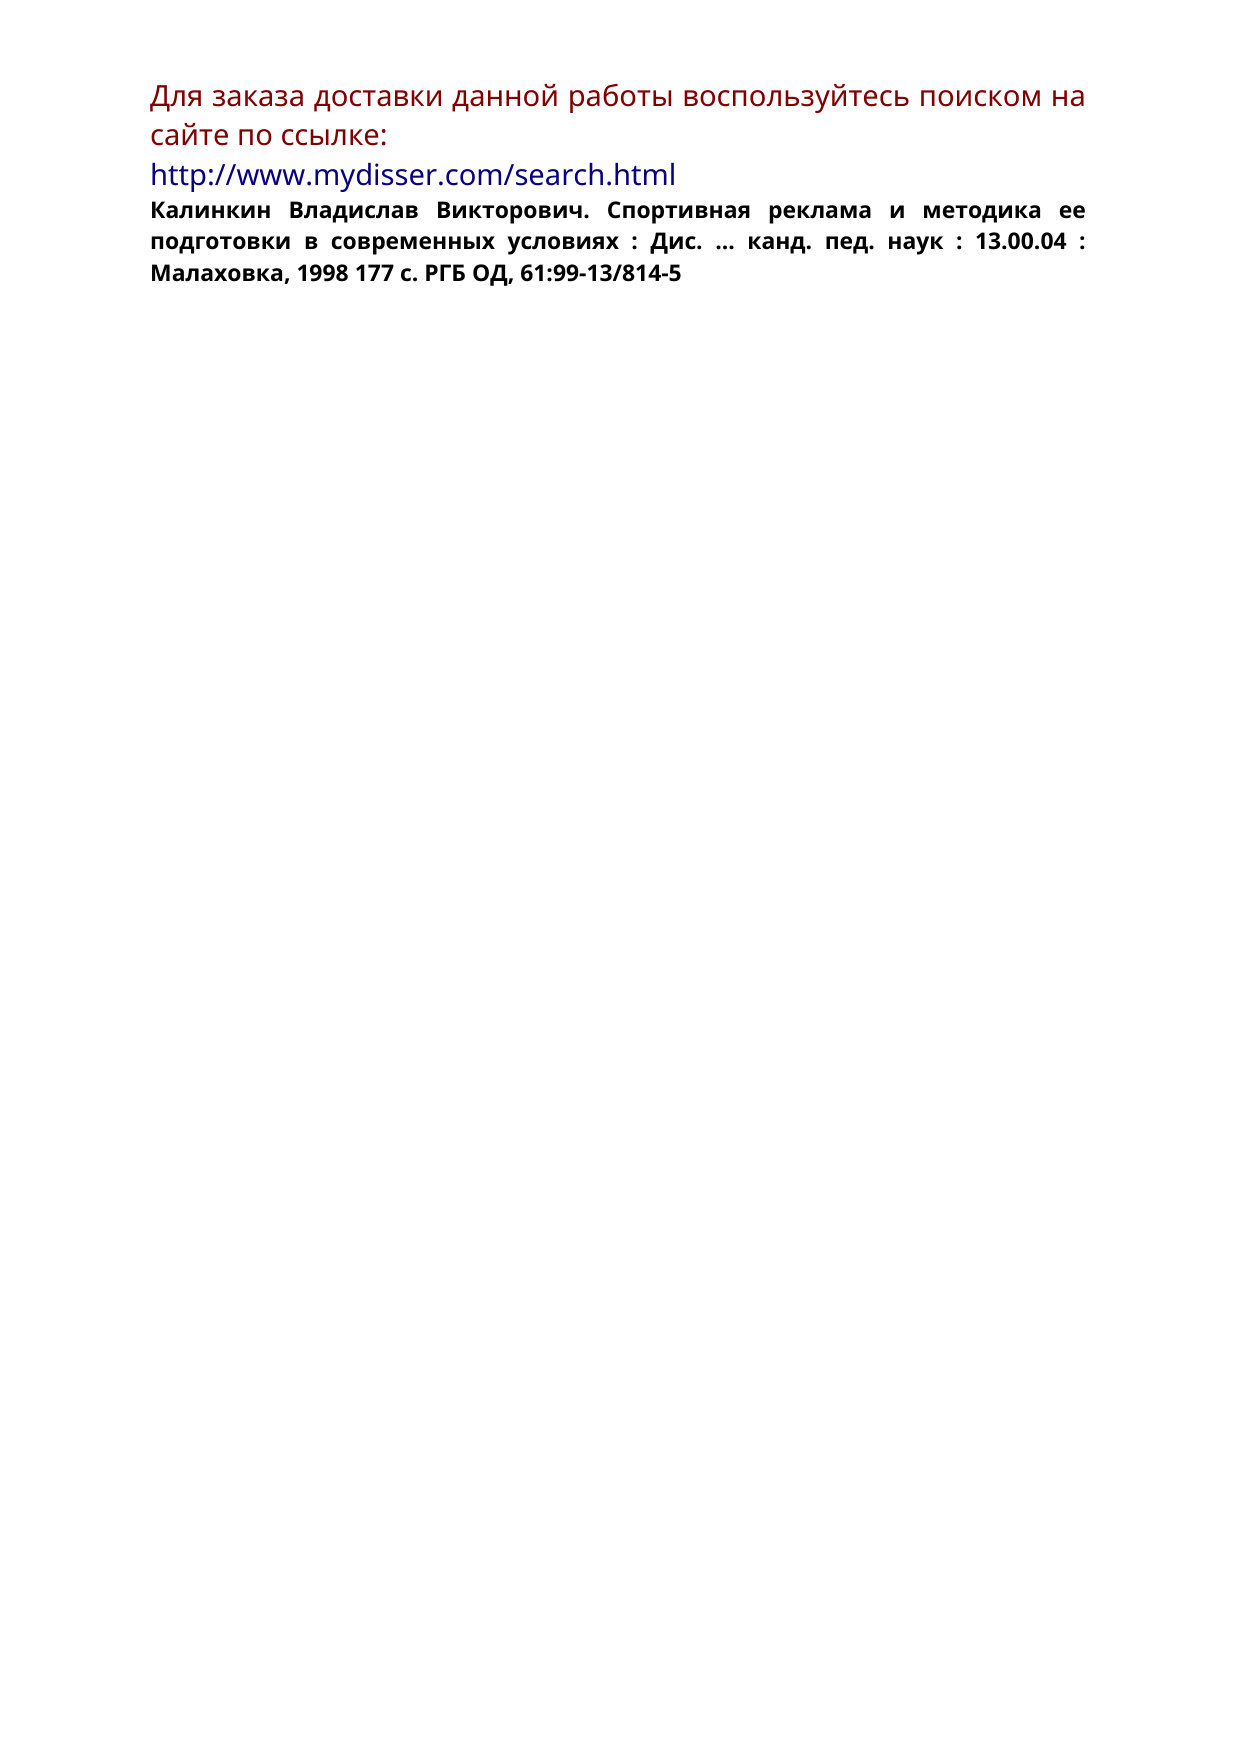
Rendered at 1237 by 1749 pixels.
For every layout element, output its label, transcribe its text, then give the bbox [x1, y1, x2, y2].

text Калинкин Владислав Викторович. Спортивная реклама и методика ее подготовки в современных условиях : Дис. ... канд. пед. наук : 13.00.04 : Малаховка, 1998 177 c. РГБ ОД, 61:99-13/814-5 [150, 194, 1086, 288]
